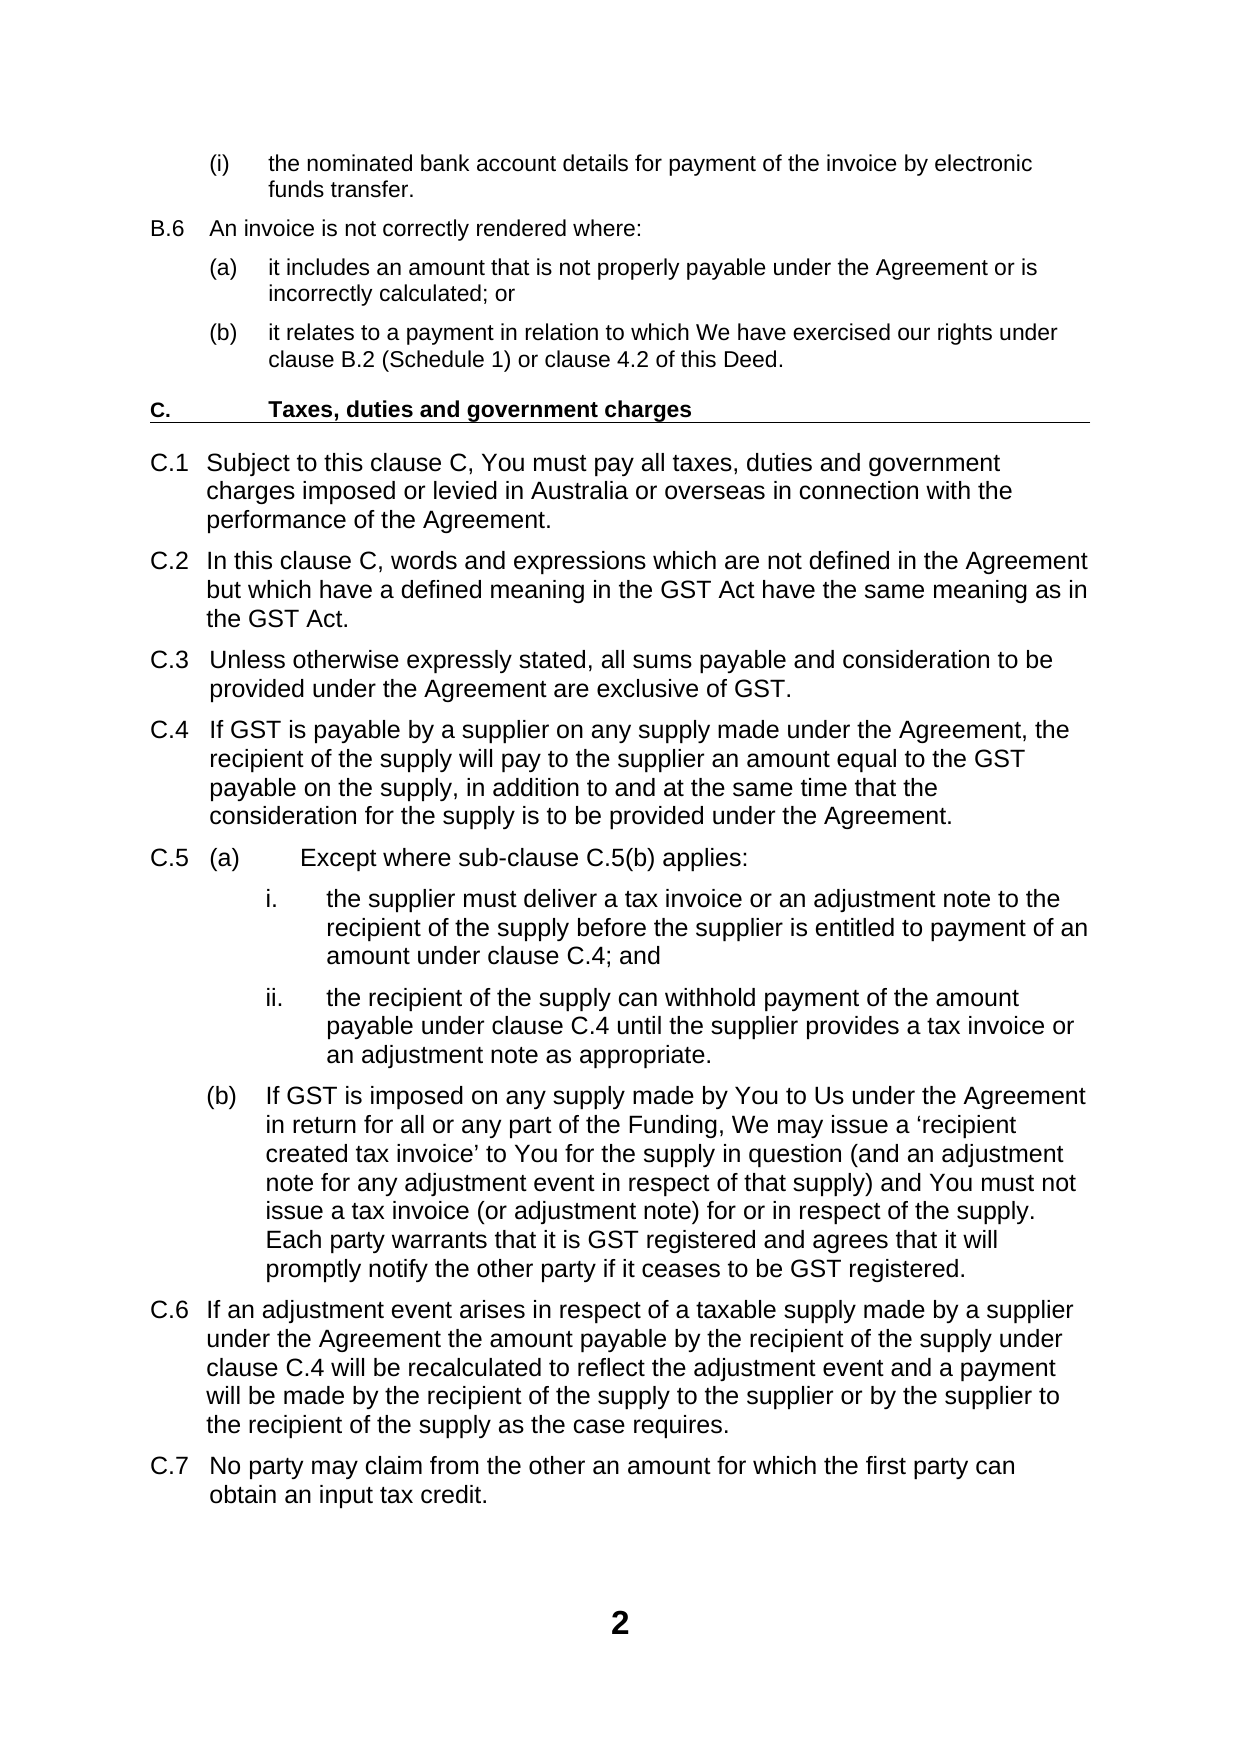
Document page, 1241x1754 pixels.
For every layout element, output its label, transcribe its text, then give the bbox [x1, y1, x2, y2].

list C.2 In this clause C, words and expressions which are not defined in the Agreement but which have a defined meaning in the GST Act have the same meaning as in the GST Act. [150, 546, 1090, 632]
list C.4 If GST is payable by a supplier on any supply made under the Agreement, the recipient of the supply will pay to the supplier an amount equal to the GST payable on the supply, in addition to and at the same time that the consideration for the supply is to be provided under the Agreement. [150, 715, 1090, 830]
list C.6 If an adjustment event arises in respect of a taxable supply made by a supplier under the Agreement the amount payable by the recipient of the supply under clause C.4 will be recalculated to reflect the adjustment event and a payment will be made by the recipient of the supply to the supplier or by the supplier to the recipient of the supply as the case requires. [150, 1295, 1090, 1439]
list i. the supplier must deliver a tax invoice or an adjustment note to the recipient of the supply before the supplier is entitled to payment of an amount under clause C.4; and [265, 884, 1090, 970]
list ii. the recipient of the supply can withhold payment of the amount payable under clause C.4 until the supplier provides a tax invoice or an adjustment note as appropriate. [265, 982, 1090, 1069]
text (b) it relates to a payment in relation to which We have exercised our rights under clause B.2 (Schedule 1) or clause 4.2 of this Deed. [209, 319, 1090, 372]
list C.7 No party may claim from the other an amount for which the first party can obtain an input tax credit. [150, 1451, 1090, 1509]
text (a) it includes an amount that is not properly payable under the Agreement or is incorrectly calculated; or [209, 254, 1090, 307]
text (i) the nominated bank account details for payment of the invoice by electronic funds transfer. [209, 150, 1090, 203]
list C.1 Subject to this clause C, You must pay all taxes, duties and government charges imposed or levied in Australia or overseas in connection with the performance of the Agreement. [150, 447, 1090, 534]
list C.5 (a) Except where sub-clause C.5(b) applies: [150, 842, 1090, 871]
text B.6 An invoice is not correctly rendered where: [150, 215, 1090, 242]
list (b) If GST is imposed on any supply made by You to Us under the Agreement in return for all or any part of the Funding, We may issue a ‘recipient created tax invoice’ to You for the supply in question (and an adjustment note for any adjustment event in respect of that supply) and You must not issue a tax invoice (or adjustment note) for or in respect of the supply. Each party warrants that it is GST registered and agrees that it will promptly notify the other party if it ceases to be GST registered. [206, 1081, 1090, 1282]
list Taxes, duties and government charges [150, 393, 1090, 422]
list C.3 Unless otherwise expressly stated, all sums payable and consideration to be provided under the Agreement are exclusive of GST. [150, 645, 1090, 702]
